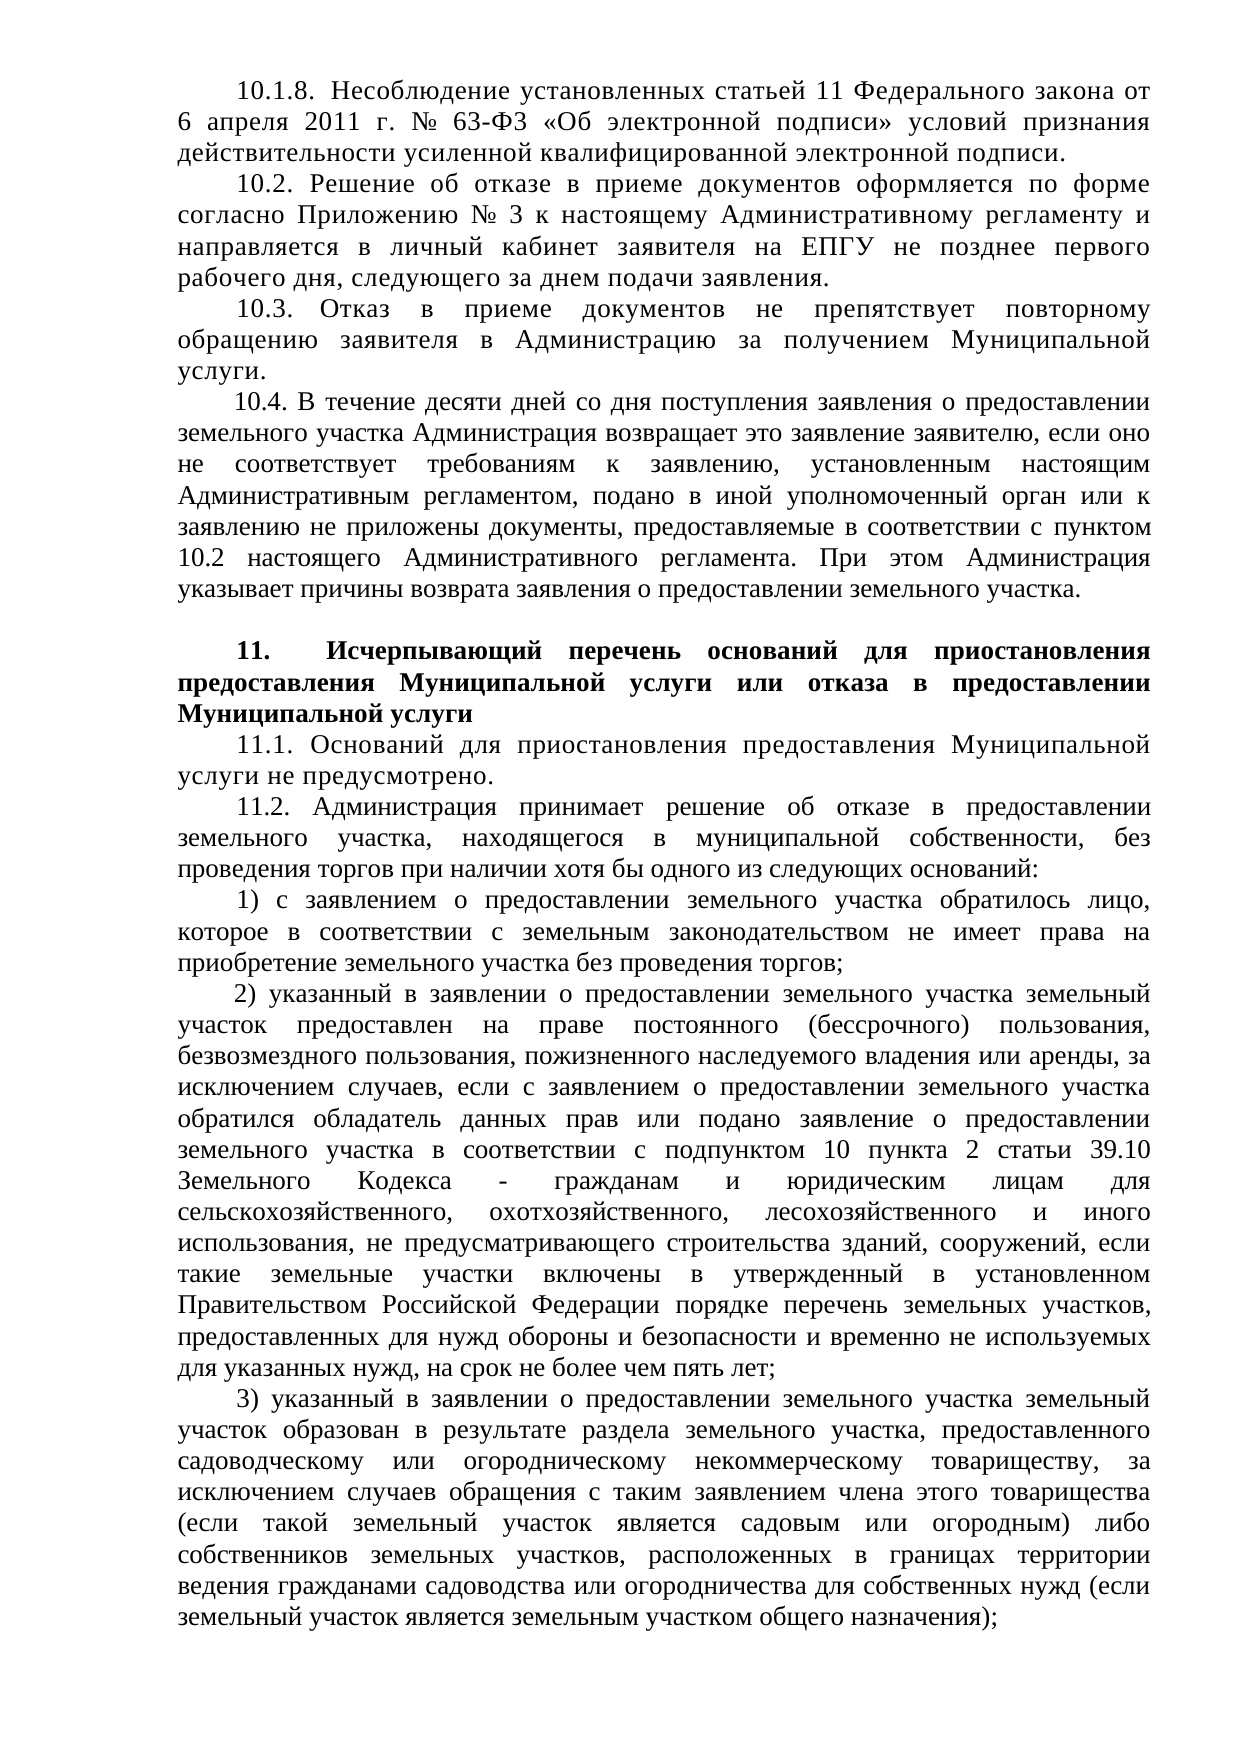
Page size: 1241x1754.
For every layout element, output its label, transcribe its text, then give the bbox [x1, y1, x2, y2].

list Несоблюдение установленных статьей 11 Федерального закона от 6 апреля 2011 г. № 63-Ф3 «Об электронной подписи» условий признания действительности усиленной квалифицированной электронной подписи. [177, 74, 1152, 167]
text 3) указанный в заявлении о предоставлении земельного участка земельный участок образован в результате раздела земельного участка, предоставленного садоводческому или огородническому некоммерческому товариществу, за исключением случаев обращения с таким заявлением члена этого товарищества (если такой земельный участок является садовым или огородным) либо собственников земельных участков, расположенных в границах территории ведения гражданами садоводства или огородничества для собственных нужд (если земельный участок является земельным участком общего назначения); [177, 1382, 1152, 1631]
text 1) с заявлением о предоставлении земельного участка обратилось лицо, которое в соответствии с земельным законодательством не имеет права на приобретение земельного участка без проведения торгов; [177, 884, 1152, 977]
list Решение об отказе в приеме документов оформляется по форме согласно Приложению № 3 к настоящему Административному регламенту и направляется в личный кабинет заявителя на ЕПГУ не позднее первого рабочего дня, следующего за днем подачи заявления. [177, 167, 1152, 292]
text 11.2. Администрация принимает решение об отказе в предоставлении земельного участка, находящегося в муниципальной собственности, без проведения торгов при наличии хотя бы одного из следующих оснований: [177, 790, 1152, 884]
list Оснований для приостановления предоставления Муниципальной услуги не предусмотрено. [177, 728, 1152, 790]
list Отказ в приеме документов не препятствует повторному обращению заявителя в Администрацию за получением Муниципальной услуги. [177, 292, 1152, 385]
list Исчерпывающий перечень оснований для приостановления предоставления Муниципальной услуги или отказа в предоставлении Муниципальной услуги [177, 634, 1152, 728]
text 2) указанный в заявлении о предоставлении земельного участка земельный участок предоставлен на праве постоянного (бессрочного) пользования, безвозмездного пользования, пожизненного наследуемого владения или аренды, за исключением случаев, если с заявлением о предоставлении земельного участка обратился обладатель данных прав или подано заявление о предоставлении земельного участка в соответствии с подпунктом 10 пункта 2 статьи 39.10 Земельного Кодекса - гражданам и юридическим лицам для сельскохозяйственного, охотхозяйственного, лесохозяйственного и иного использования, не предусматривающего строительства зданий, сооружений, если такие земельные участки включены в утвержденный в установленном Правительством Российской Федерации порядке перечень земельных участков, предоставленных для нужд обороны и безопасности и временно не используемых для указанных нужд, на срок не более чем пять лет; [177, 977, 1152, 1382]
text 10.4. В течение десяти дней со дня поступления заявления о предоставлении земельного участка Администрация возвращает это заявление заявителю, если оно не соответствует требованиям к заявлению, установленным настоящим Административным регламентом, подано в иной уполномоченный орган или к заявлению не приложены документы, предоставляемые в соответствии с пунктом 10.2 настоящего Административного регламента. При этом Администрация указывает причины возврата заявления о предоставлении земельного участка. [177, 385, 1152, 603]
